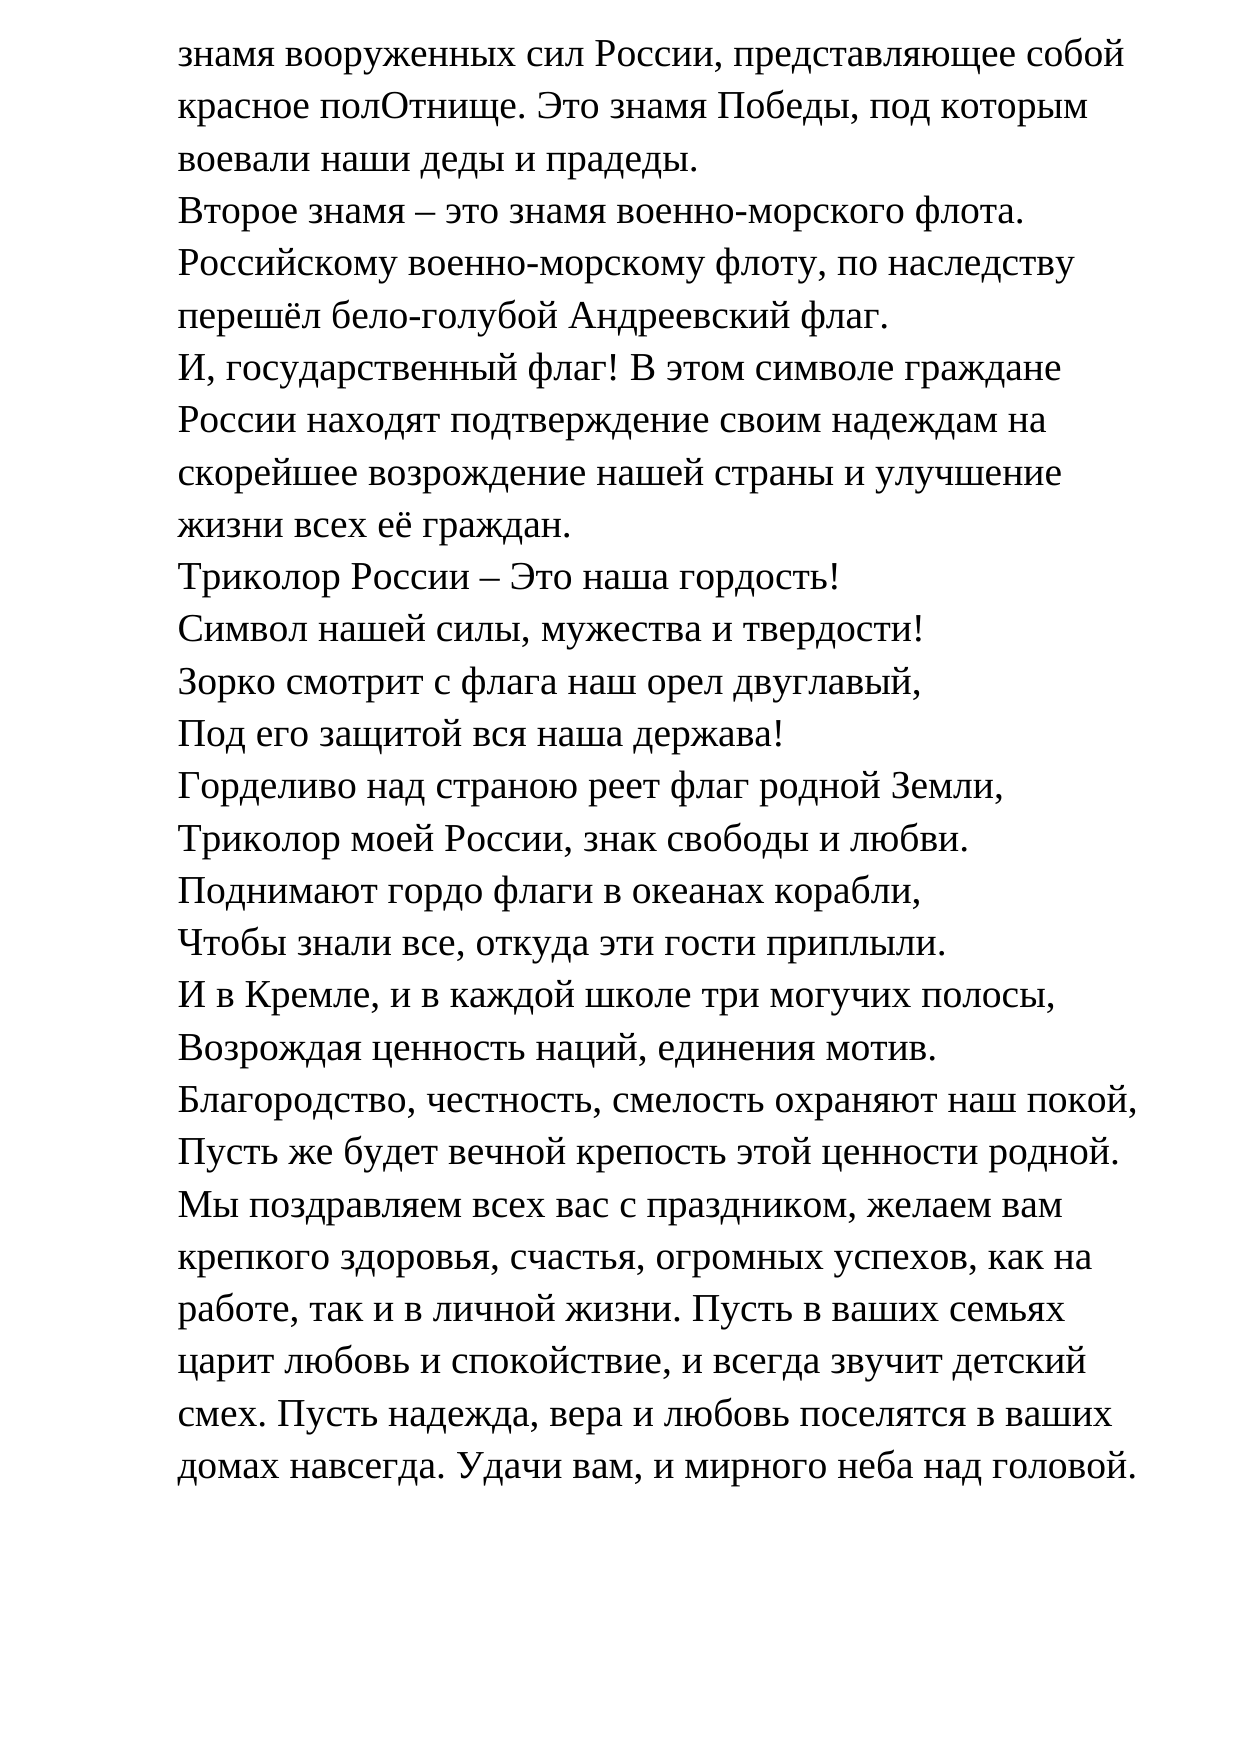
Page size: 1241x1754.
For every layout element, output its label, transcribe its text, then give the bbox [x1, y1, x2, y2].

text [177, 29, 1152, 180]
text Мы поздравляем всех вас с праздником, желаем вам крепкого здоровья, счастья, огромных успехов, как на работе, так и в личной жизни. Пусть в ваших семьях царит любовь и спокойствие, и всегда звучит детский смех. Пусть надежда, вера и любовь поселятся в ваших домах навсегда. Удачи вам, и мирного неба над головой. [177, 1180, 1152, 1487]
text Горделиво над страною реет флаг родной Земли, Триколор моей России, знак свободы и любви. Поднимают гордо флаги в океанах корабли, Чтобы знали все, откуда эти гости приплыли. [177, 762, 1152, 964]
text Второе знамя – это знамя военно-морского флота. Российскому военно-морскому флоту, по наследству перешёл бело-голубой Андреевский флаг. [177, 186, 1152, 337]
text И в Кремле, и в каждой школе три могучих полосы, Возрождая ценность наций, единения мотив. Благородство, честность, смелость охраняют наш покой, Пусть же будет вечной крепость этой ценности родной. [177, 971, 1152, 1173]
text Триколор России – Это наша гордость! Символ нашей силы, мужества и твердости! Зорко смотрит с флага наш орел двуглавый, Под его защитой вся наша держава! [177, 552, 1152, 755]
text И, государственный флаг! В этом символе граждане России находят подтверждение своим надеждам на скорейшее возрождение нашей страны и улучшение жизни всех её граждан. [177, 343, 1152, 546]
